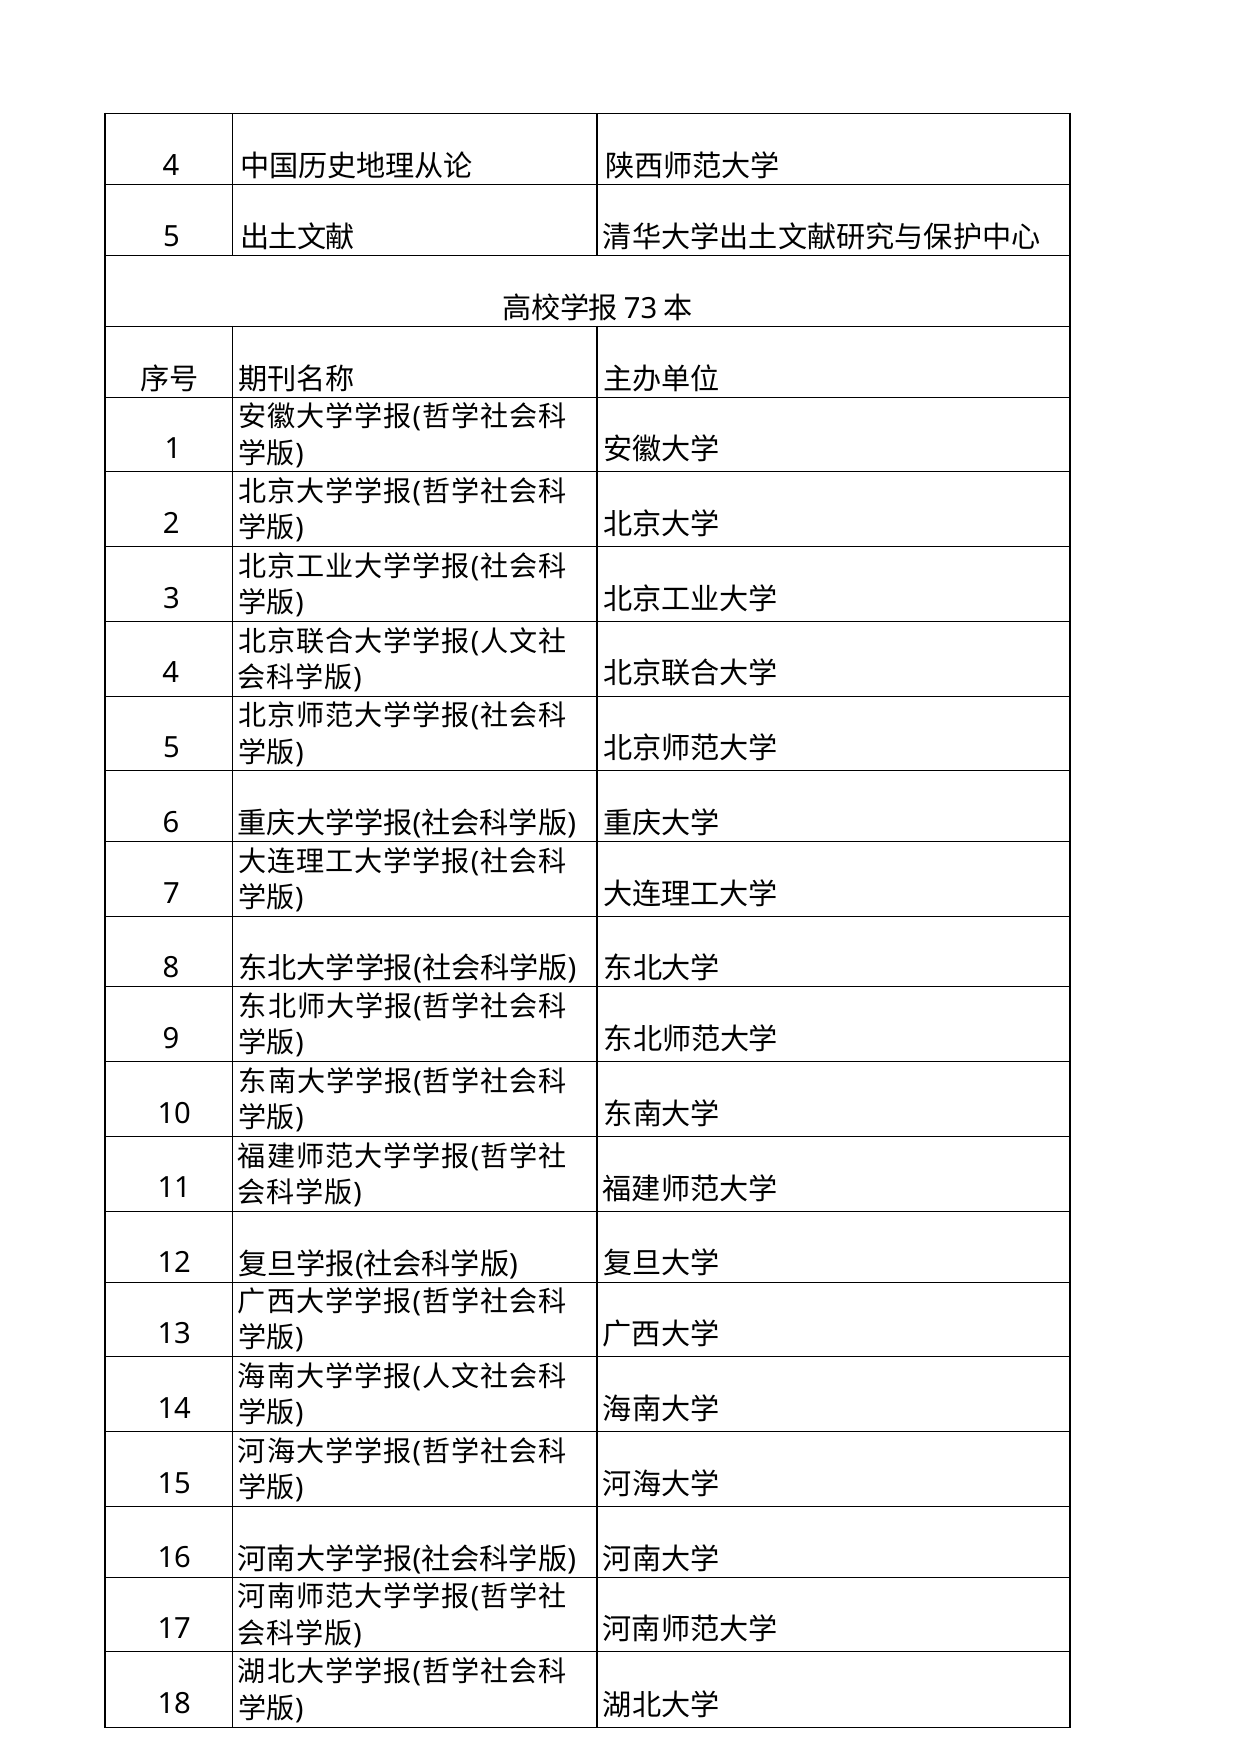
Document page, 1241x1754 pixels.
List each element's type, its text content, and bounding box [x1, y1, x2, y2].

table_cell 广西大学学报(哲学社会科 学版) [233, 1283, 596, 1356]
table_cell 安徽大学学报(哲学社会科 学版) [233, 398, 596, 471]
table_cell 东南大学学报(哲学社会科 学版) [233, 1062, 596, 1136]
table_cell 东北大学学报(社会科学版) [233, 917, 596, 986]
table_cell 北京大学 [598, 472, 1069, 546]
table_cell 清华大学出土文献研究与保护中心 [598, 185, 1069, 255]
table_cell 6 [106, 771, 232, 841]
table_cell 东南大学 [598, 1062, 1069, 1136]
table_cell 高校学报73本 [106, 256, 1069, 326]
table_cell 海南大学 [598, 1357, 1069, 1431]
table_cell 15 [106, 1432, 232, 1506]
table_cell 大连理工大学 [598, 842, 1069, 916]
table_cell 广西大学 [598, 1283, 1069, 1356]
table_cell 北京联合大学学报(人文社 会科学版) [233, 622, 596, 696]
table_cell 东北大学 [598, 917, 1069, 986]
table_cell 17 [106, 1578, 232, 1651]
table_header 中国历史地理从论 [233, 114, 596, 184]
table_cell 福建师范大学 [598, 1137, 1069, 1211]
table_cell 4 [106, 622, 232, 696]
table_cell 2 [106, 472, 232, 546]
table_cell 河南师范大学 [598, 1578, 1069, 1651]
table_cell 东北师大学报(哲学社会科 学版) [233, 987, 596, 1061]
table_cell 1 [106, 398, 232, 471]
table_cell 北京师范大学 [598, 697, 1069, 770]
table_cell 河海大学 [598, 1432, 1069, 1506]
table_cell 重庆大学学报(社会科学版) [233, 771, 596, 841]
table_cell 福建师范大学学报(哲学社 会科学版) [233, 1137, 596, 1211]
table_cell 河海大学学报(哲学社会科 学版) [233, 1432, 596, 1506]
table_cell 主办单位 [598, 327, 1069, 396]
table_cell 湖北大学 [598, 1652, 1069, 1727]
table_cell 3 [106, 547, 232, 621]
table_cell 东北师范大学 [598, 987, 1069, 1061]
table_cell 河南大学 [598, 1507, 1069, 1576]
table_cell 18 [106, 1652, 232, 1727]
table_cell 河南大学学报(社会科学版) [233, 1507, 596, 1576]
table_cell 河南师范大学学报(哲学社 会科学版) [233, 1578, 596, 1651]
table_cell 复旦大学 [598, 1212, 1069, 1281]
table_cell 北京工业大学学报(社会科 学版) [233, 547, 596, 621]
table_cell 北京联合大学 [598, 622, 1069, 696]
table_header 陕西师范大学 [598, 114, 1069, 184]
table_cell 北京工业大学 [598, 547, 1069, 621]
table_cell 8 [106, 917, 232, 986]
table_cell 5 [106, 185, 232, 255]
table_cell 7 [106, 842, 232, 916]
table_cell 湖北大学学报(哲学社会科 学版) [233, 1652, 596, 1727]
table_cell 16 [106, 1507, 232, 1576]
table_header 4 [106, 114, 232, 184]
table_cell 13 [106, 1283, 232, 1356]
table_cell 5 [106, 697, 232, 770]
table_cell 安徽大学 [598, 398, 1069, 471]
table_cell 序号 [106, 327, 232, 396]
table_cell 11 [106, 1137, 232, 1211]
table_cell 北京大学学报(哲学社会科 学版) [233, 472, 596, 546]
table_cell 12 [106, 1212, 232, 1281]
table_cell 北京师范大学学报(社会科 学版) [233, 697, 596, 770]
table_cell 14 [106, 1357, 232, 1431]
table_cell 重庆大学 [598, 771, 1069, 841]
table_cell 复旦学报(社会科学版) [233, 1212, 596, 1281]
table_cell 10 [106, 1062, 232, 1136]
table_cell 期刊名称 [233, 327, 596, 396]
table_cell 出土文献 [233, 185, 596, 255]
table_cell 9 [106, 987, 232, 1061]
table_cell 海南大学学报(人文社会科 学版) [233, 1357, 596, 1431]
table_cell 大连理工大学学报(社会科 学版) [233, 842, 596, 916]
